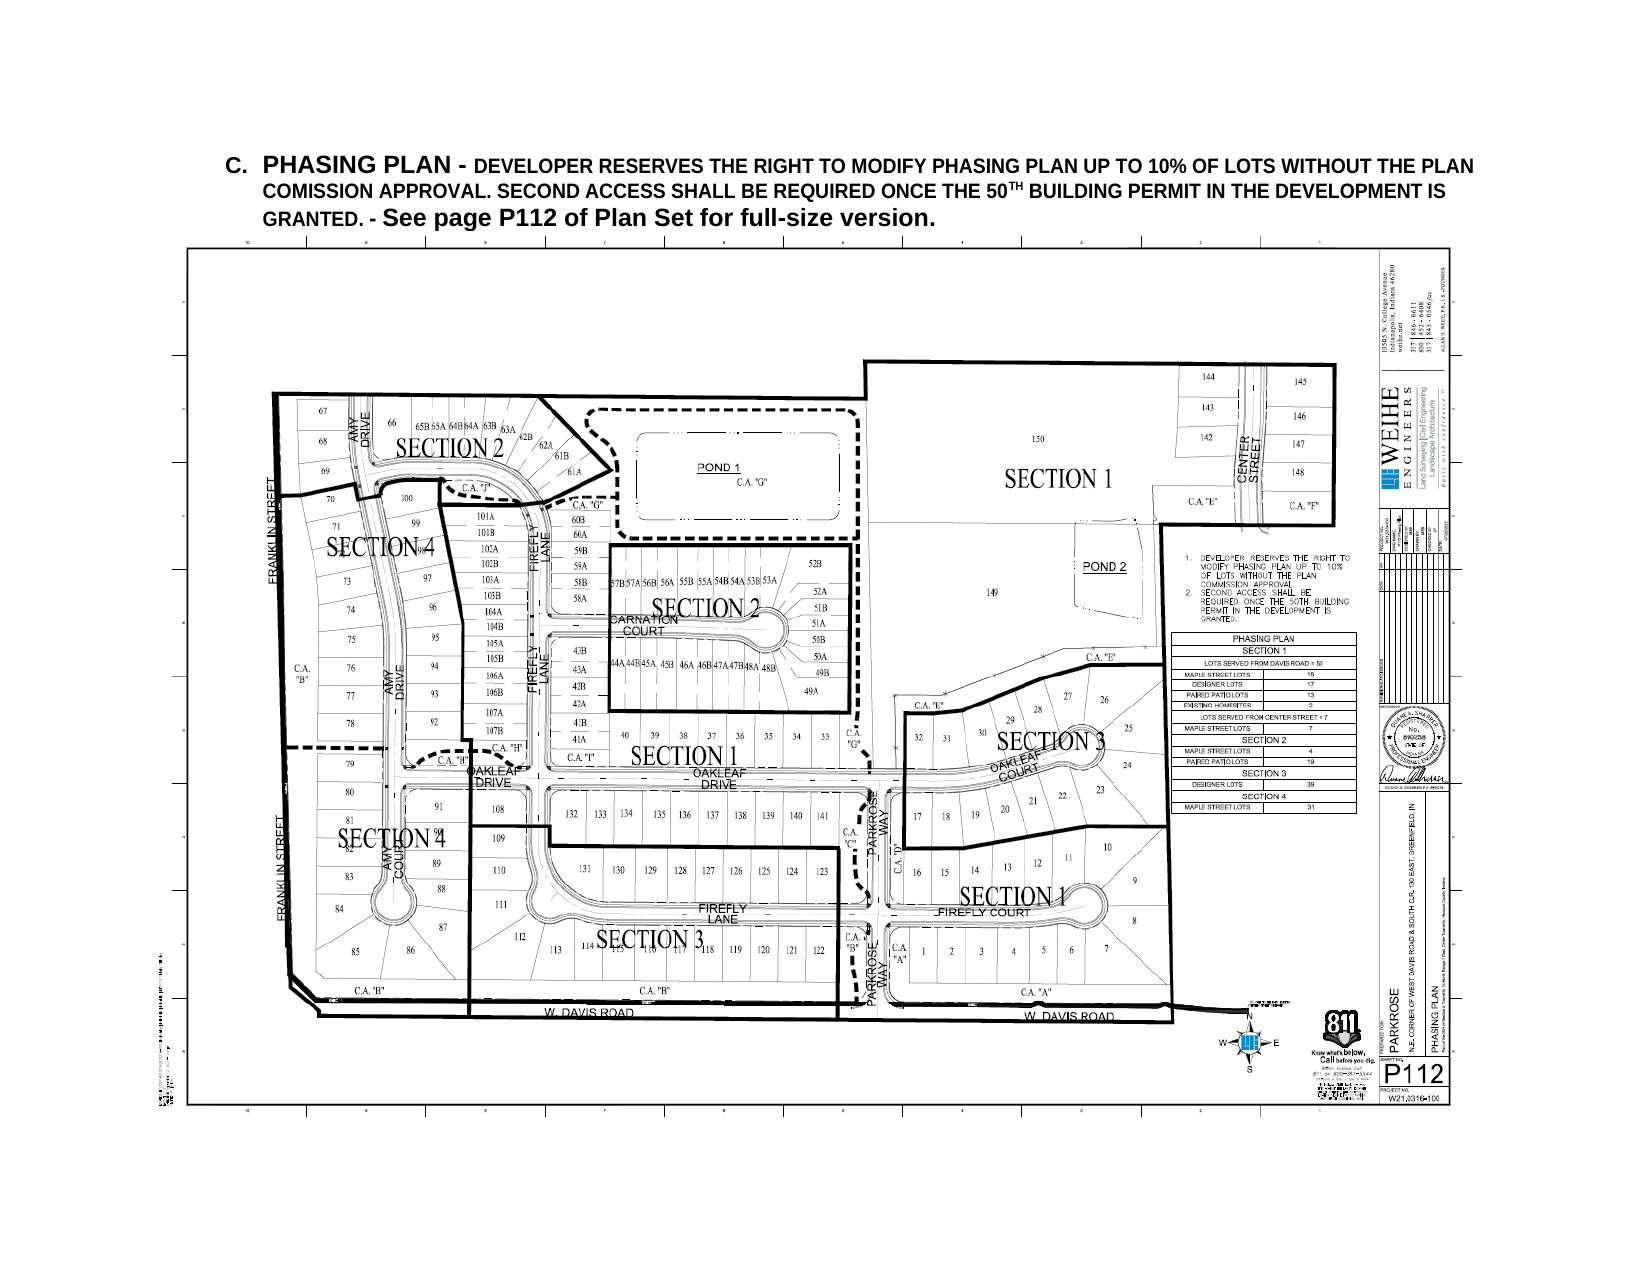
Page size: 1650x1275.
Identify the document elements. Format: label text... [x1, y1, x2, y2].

list Phasing Plan - Developer reserves The right to modify phasing plan up to 10% of lots without the plan comission approval. Second access shall be required once the 50th building permit in the development is granted. - See page P112 of Plan Set for full-size version. [225, 150, 1500, 231]
picture [150, 231, 1468, 1122]
